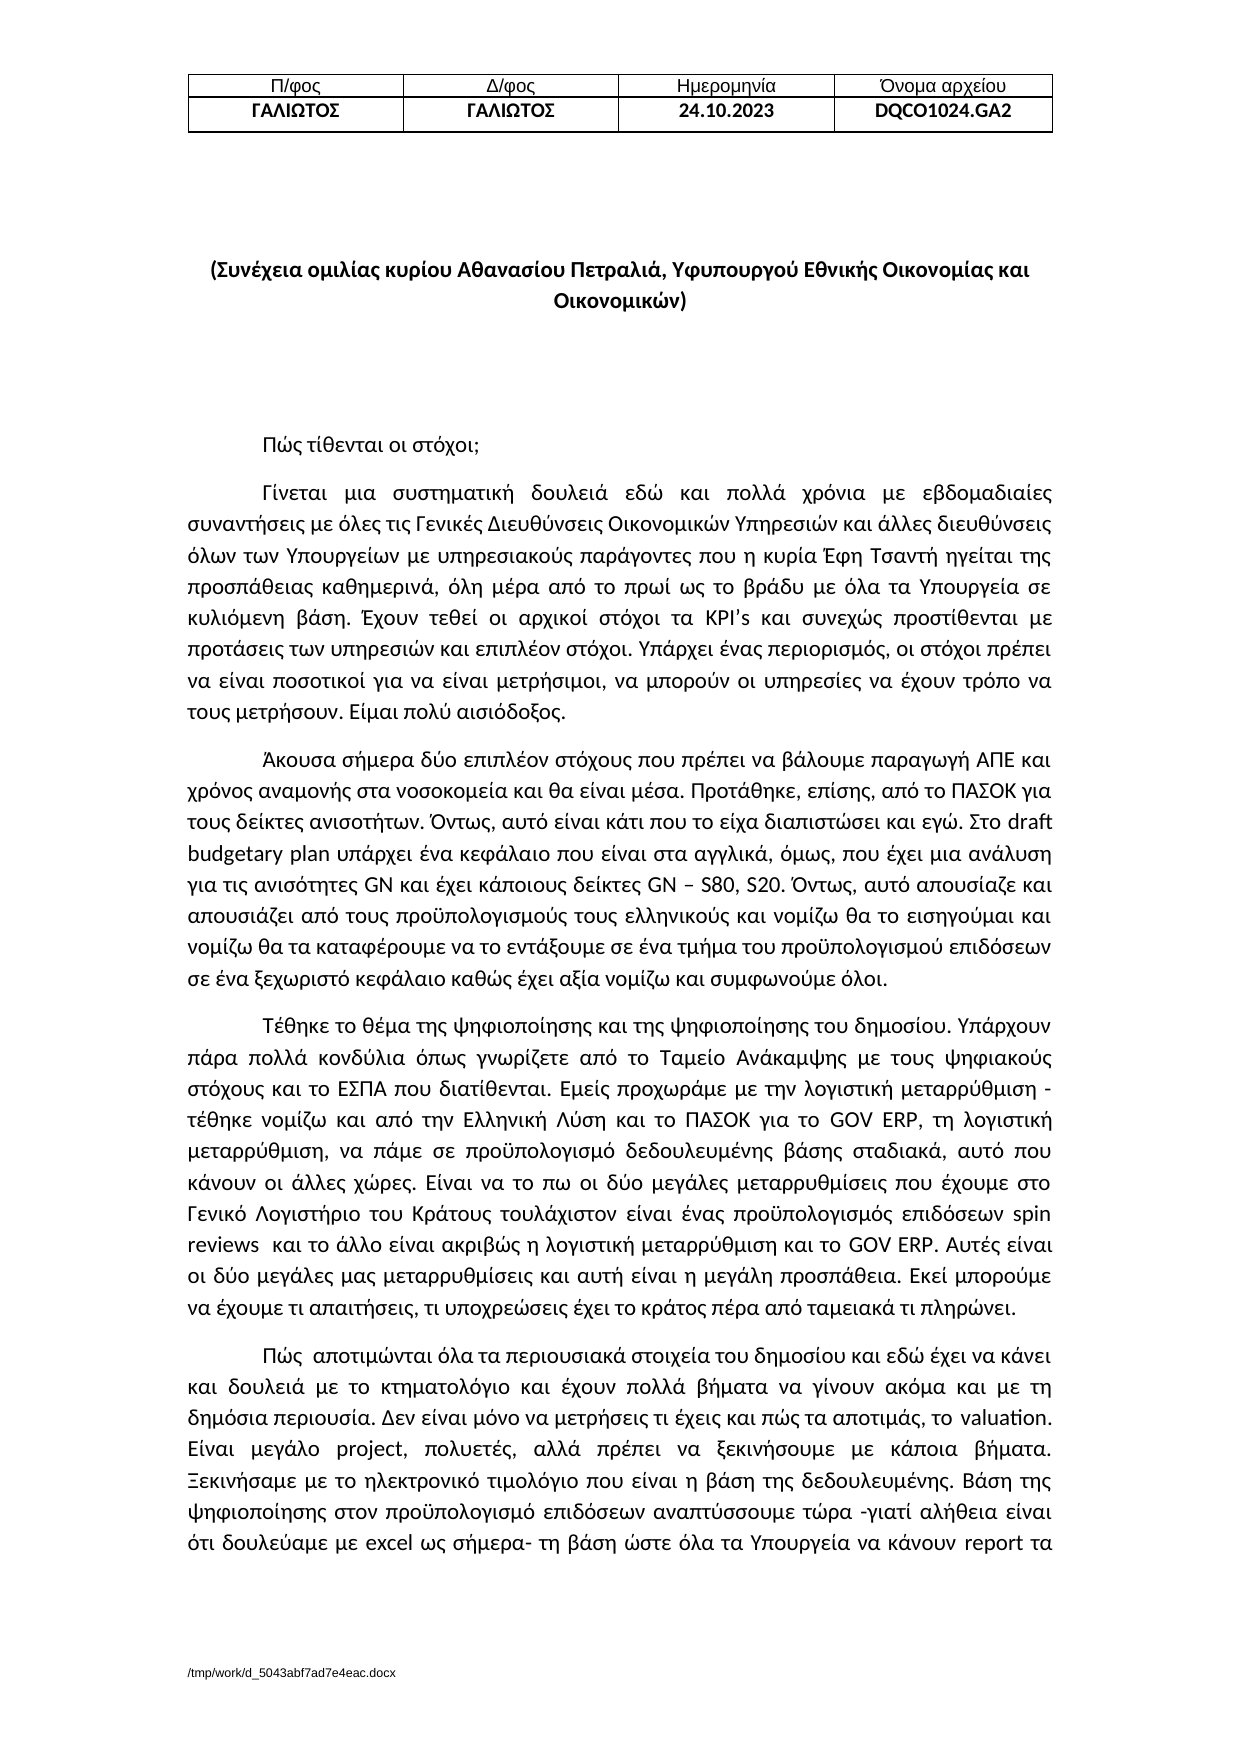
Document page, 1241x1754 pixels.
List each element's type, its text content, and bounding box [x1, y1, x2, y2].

text Γίνεται μια συστηματική δουλειά εδώ και πολλά χρόνια με εβδομαδιαίες συναντήσεις με όλες τις Γενικές Διευθύνσεις Οικονομικών Υπηρεσιών και άλλες διευθύνσεις όλων των Υπουργείων με υπηρεσιακούς παράγοντες που η κυρία Έφη Τσαντή ηγείται της προσπάθειας καθημερινά, όλη μέρα από το πρωί ως το βράδυ με όλα τα Υπουργεία σε κυλιόμενη βάση. Έχουν τεθεί οι αρχικοί στόχοι τα KPI’s και συνεχώς προστίθενται με προτάσεις των υπηρεσιών και επιπλέον στόχοι. Υπάρχει ένας περιορισμός, οι στόχοι πρέπει να είναι ποσοτικοί για να είναι μετρήσιμοι, να μπορούν οι υπηρεσίες να έχουν τρόπο να τους μετρήσουν. Είμαι πολύ αισιόδοξος. [187, 475, 1053, 725]
text Πώς τίθενται οι στόχοι; [187, 427, 1053, 458]
text (Συνέχεια ομιλίας κυρίου Αθανασίου Πετραλιά, Υφυπουργού Εθνικής Οικονομίας και Οικονομικών) [187, 252, 1053, 315]
text Άκουσα σήμερα δύο επιπλέον στόχους που πρέπει να βάλουμε παραγωγή ΑΠΕ και χρόνος αναμονής στα νοσοκομεία και θα είναι μέσα. Προτάθηκε, επίσης, από το ΠΑΣΟΚ για τους δείκτες ανισοτήτων. Όντως, αυτό είναι κάτι που το είχα διαπιστώσει και εγώ. Στο draft budgetary plan υπάρχει ένα κεφάλαιο που είναι στα αγγλικά, όμως, που έχει μια ανάλυση για τις ανισότητες GN και έχει κάποιους δείκτες GN – S80, S20. Όντως, αυτό απουσίαζε και απουσιάζει από τους προϋπολογισμούς τους ελληνικούς και νομίζω θα το εισηγούμαι και νομίζω θα τα καταφέρουμε να το εντάξουμε σε ένα τμήμα του προϋπολογισμού επιδόσεων σε ένα ξεχωριστό κεφάλαιο καθώς έχει αξία νομίζω και συμφωνούμε όλοι. [187, 742, 1053, 992]
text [187, 1338, 1053, 1556]
text Τέθηκε το θέμα της ψηφιοποίησης και της ψηφιοποίησης του δημοσίου. Υπάρχουν πάρα πολλά κονδύλια όπως γνωρίζετε από το Ταμείο Ανάκαμψης με τους ψηφιακούς στόχους και το ΕΣΠΑ που διατίθενται. Εμείς προχωράμε με την λογιστική μεταρρύθμιση -τέθηκε νομίζω και από την Ελληνική Λύση και το ΠΑΣΟΚ για το GOV ERP, τη λογιστική μεταρρύθμιση, να πάμε σε προϋπολογισμό δεδουλευμένης βάσης σταδιακά, αυτό που κάνουν οι άλλες χώρες. Είναι να το πω οι δύο μεγάλες μεταρρυθμίσεις που έχουμε στο Γενικό Λογιστήριο του Κράτους τουλάχιστον είναι ένας προϋπολογισμός επιδόσεων spin reviews και το άλλο είναι ακριβώς η λογιστική μεταρρύθμιση και το GOV ERP. Αυτές είναι οι δύο μεγάλες μας μεταρρυθμίσεις και αυτή είναι η μεγάλη προσπάθεια. Εκεί μπορούμε να έχουμε τι απαιτήσεις, τι υποχρεώσεις έχει το κράτος πέρα από ταμειακά τι πληρώνει. [187, 1008, 1053, 1321]
